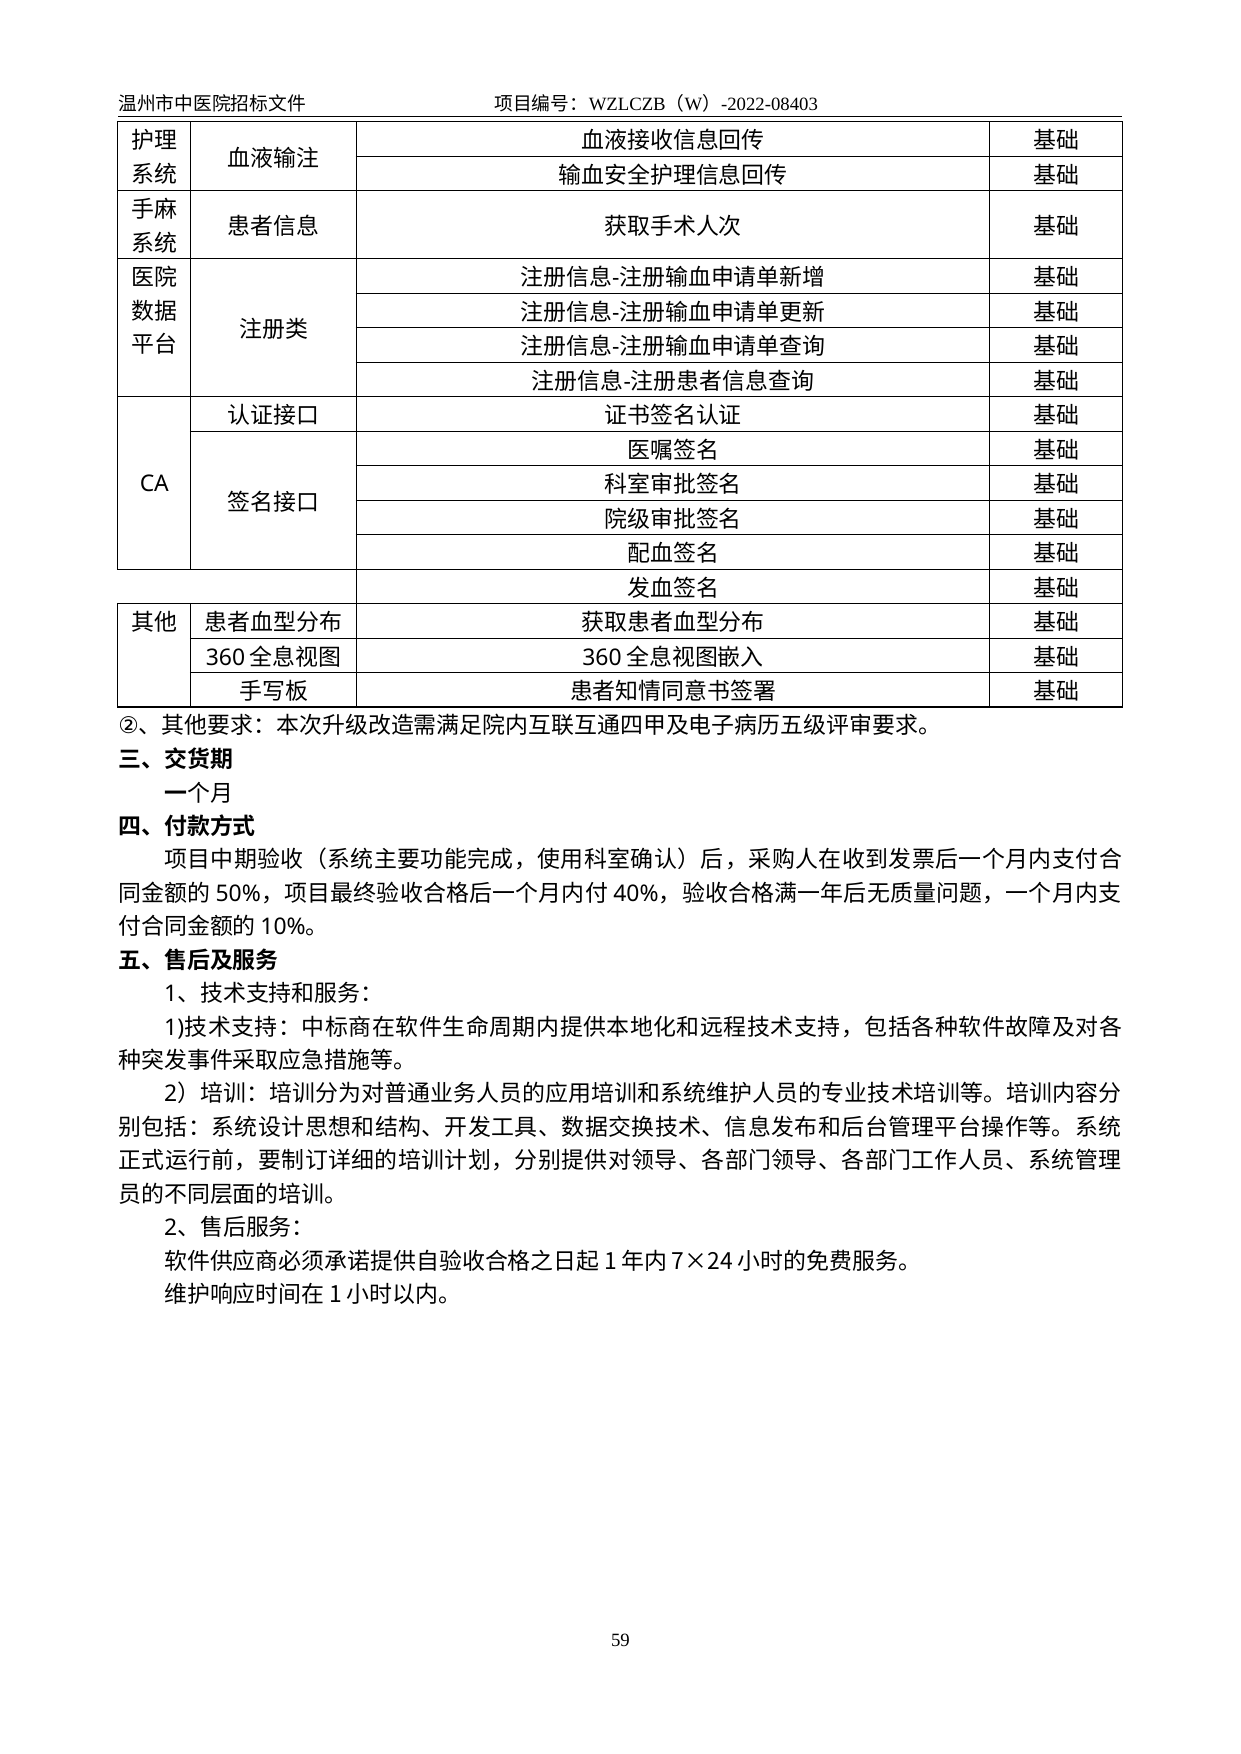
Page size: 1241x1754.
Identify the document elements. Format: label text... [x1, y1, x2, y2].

text ②、其他要求：本次升级改造需满足院内互联互通四甲及电子病历五级评审要求。 [118, 708, 1122, 741]
table_cell 获取手术人次 [357, 191, 989, 258]
list 付款方式 [118, 808, 1122, 841]
table_cell 基础 [990, 535, 1122, 568]
table_cell 获取患者血型分布 [357, 604, 989, 637]
table_cell 医嘱签名 [357, 432, 989, 465]
table_cell 发血签名 [357, 570, 989, 603]
table_cell 医院数据平台 [118, 259, 190, 396]
table_cell 患者血型分布 [191, 604, 356, 637]
text 维护响应时间在1小时以内。 [118, 1276, 1122, 1309]
table_cell 认证接口 [191, 397, 356, 431]
table_cell 患者知情同意书签署 [357, 673, 989, 706]
table_cell 注册信息-注册输血申请单更新 [357, 294, 989, 327]
table_cell 患者信息 [191, 191, 356, 258]
table_cell 基础 [990, 501, 1122, 534]
table_cell 基础 [990, 604, 1122, 637]
text 1、技术支持和服务： [118, 975, 1122, 1008]
text 2）培训：培训分为对普通业务人员的应用培训和系统维护人员的专业技术培训等。培训内容分别包括：系统设计思想和结构、开发工具、数据交换技术、信息发布和后台管理平台操作等。系统正式运行前，要制订详细的培训计划，分别提供对领导、各部门领导、各部门工作人员、系统管理员的不同层面的培训。 [118, 1075, 1122, 1209]
table_cell 基础 [990, 432, 1122, 465]
table_cell 注册信息-注册输血申请单查询 [357, 328, 989, 362]
text 2、售后服务： [118, 1209, 1122, 1242]
table_cell 血液输注 [191, 122, 356, 190]
table_cell 注册类 [191, 259, 356, 396]
text 1)技术支持：中标商在软件生命周期内提供本地化和远程技术支持，包括各种软件故障及对各种突发事件采取应急措施等。 [118, 1008, 1122, 1075]
table_cell 签名接口 [191, 432, 356, 568]
table_cell 输血安全护理信息回传 [357, 157, 989, 190]
table_cell 基础 [990, 259, 1122, 293]
text 五、售后及服务 [118, 941, 1122, 975]
text 软件供应商必须承诺提供自验收合格之日起1年内7×24小时的免费服务。 [118, 1242, 1122, 1276]
table_cell 血液接收信息回传 [357, 122, 989, 156]
table_cell 其他 [118, 604, 190, 706]
table_cell 基础 [990, 122, 1122, 156]
table_cell 注册信息-注册患者信息查询 [357, 363, 989, 396]
table_cell 基础 [990, 191, 1122, 258]
table_cell 手写板 [191, 673, 356, 706]
table_cell CA [118, 397, 190, 568]
text 项目中期验收（系统主要功能完成，使用科室确认）后，采购人在收到发票后一个月内支付合同金额的50%，项目最终验收合格后一个月内付40%，验收合格满一年后无质量问题，一个月内支付合同金额的10%。 [118, 841, 1122, 941]
table_cell 基础 [990, 639, 1122, 672]
table_cell 配血签名 [357, 535, 989, 568]
table_cell 基础 [990, 673, 1122, 706]
table_cell 360全息视图 [191, 639, 356, 672]
table_cell 科室审批签名 [357, 466, 989, 499]
table_cell 基础 [990, 157, 1122, 190]
table_cell 证书签名认证 [357, 397, 989, 431]
table_cell 手麻系统 [118, 191, 190, 258]
table_cell 院级审批签名 [357, 501, 989, 534]
table_cell 基础 [990, 363, 1122, 396]
table_cell 基础 [990, 397, 1122, 431]
table_cell 基础 [990, 328, 1122, 362]
table_cell 基础 [990, 466, 1122, 499]
table_cell 360全息视图嵌入 [357, 639, 989, 672]
table_cell 基础 [990, 570, 1122, 603]
text 三、交货期 [118, 741, 1122, 774]
table_cell 注册信息-注册输血申请单新增 [357, 259, 989, 293]
table_cell 护理系统 [118, 122, 190, 190]
table_cell 基础 [990, 294, 1122, 327]
text 一个月 [118, 774, 1122, 808]
